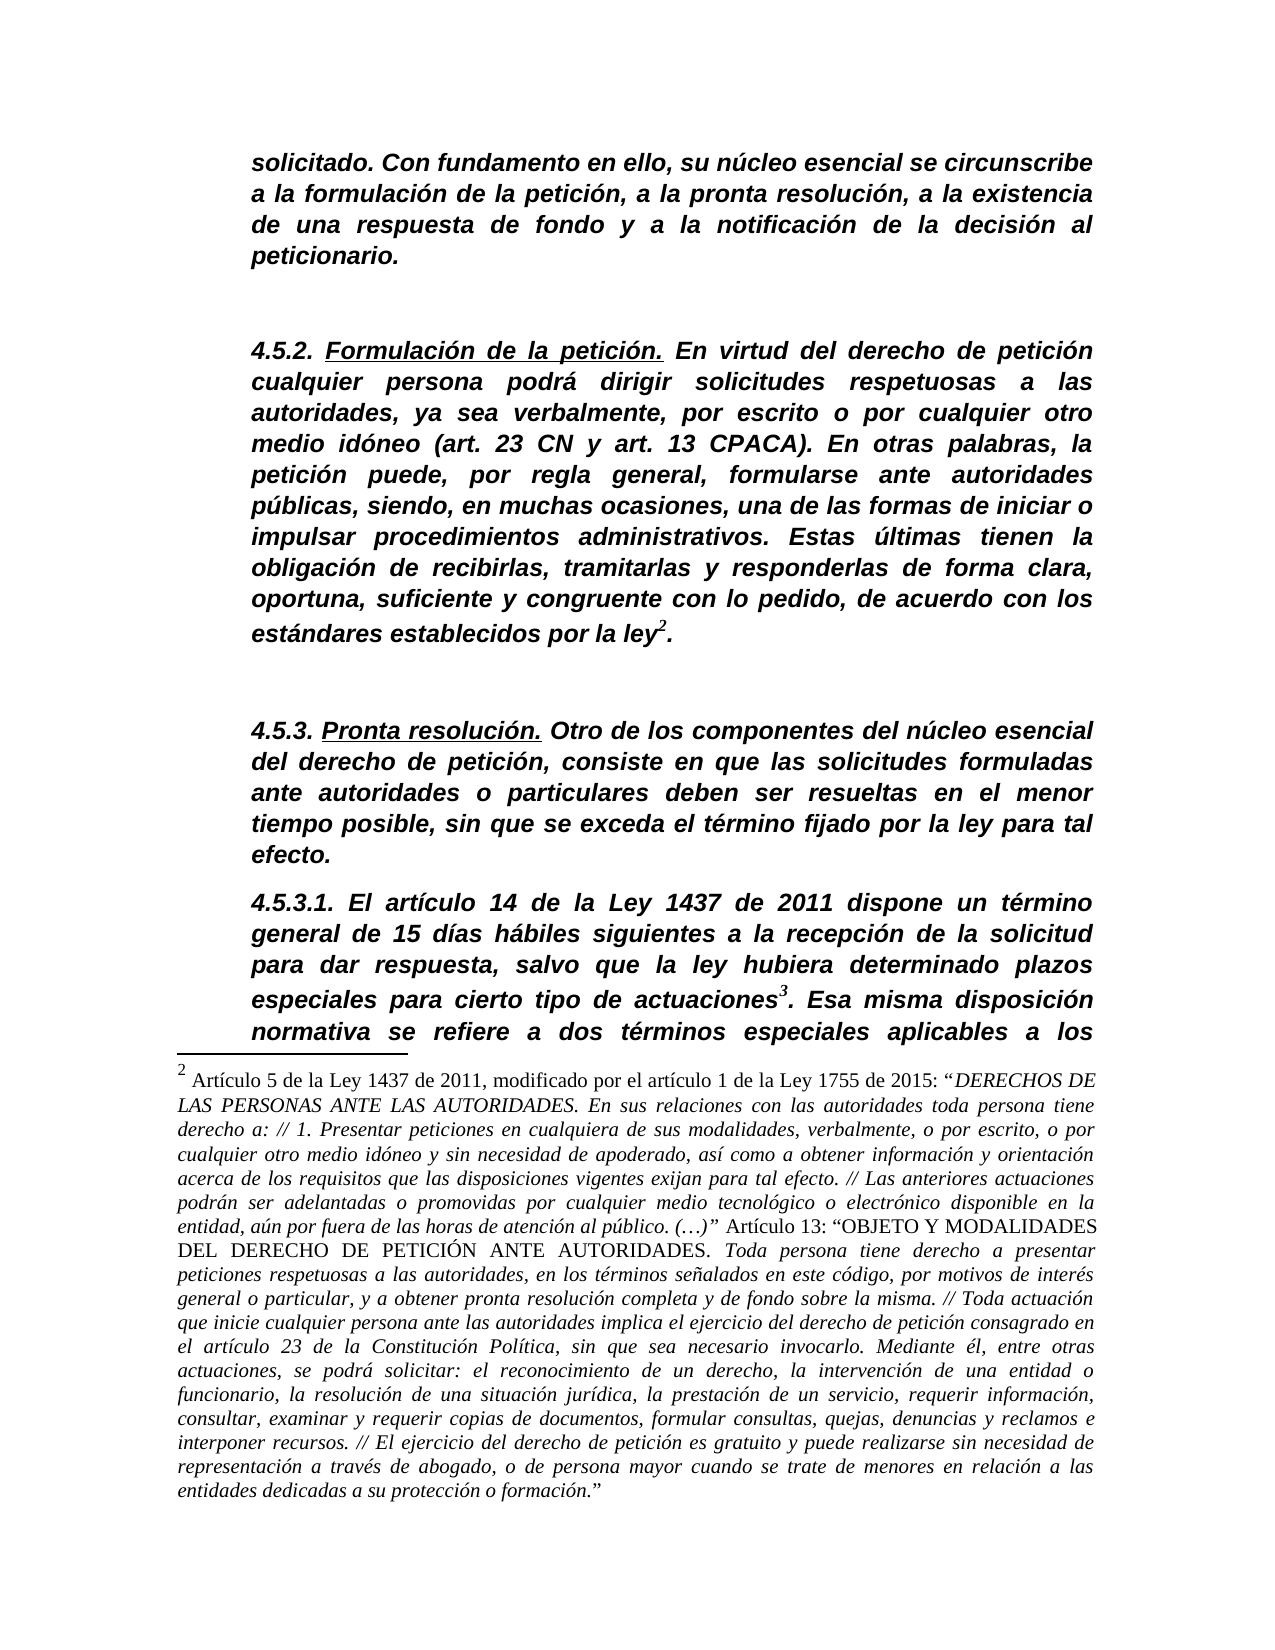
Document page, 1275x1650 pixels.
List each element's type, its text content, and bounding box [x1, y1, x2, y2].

text 4.5.2. Formulación de la petición. En virtud del derecho de petición cualquier persona podrá dirigir solicitudes respetuosas a las autoridades, ya sea verbalmente, por escrito o por cualquier otro medio idóneo (art. 23 CN y art. 13 CPACA). En otras palabras, la petición puede, por regla general, formularse ante autoridades públicas, siendo, en muchas ocasiones, una de las formas de iniciar o impulsar procedimientos administrativos. Estas últimas tienen la obligación de recibirlas, tramitarlas y responderlas de forma clara, oportuna, suficiente y congruente con lo pedido, de acuerdo con los estándares establecidos por la ley. [251, 336, 1097, 649]
text 4.5.3.1. El artículo 14 de la Ley 1437 de 2011 dispone un término general de 15 días hábiles siguientes a la recepción de la solicitud para dar respuesta, salvo que la ley hubiera determinado plazos especiales para cierto tipo de actuaciones. Esa misma disposición normativa se refiere a dos términos especiales aplicables a los requerimientos de documentos o información, y a las consultas formuladas a las autoridades relacionadas con orientación, consejo o punto de vista frente a materias a su cargo. Los primeros deberán ser resueltos en los 10 días hábiles siguientes a la recepción, mientras que los segundos dentro de los 30 días siguientes. [251, 888, 1097, 1046]
text 4.5.3. Pronta resolución. Otro de los componentes del núcleo esencial del derecho de petición, consiste en que las solicitudes formuladas ante autoridades o particulares deben ser resueltas en el menor tiempo posible, sin que se exceda el término fijado por la ley para tal efecto. [251, 716, 1097, 869]
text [251, 148, 1097, 269]
